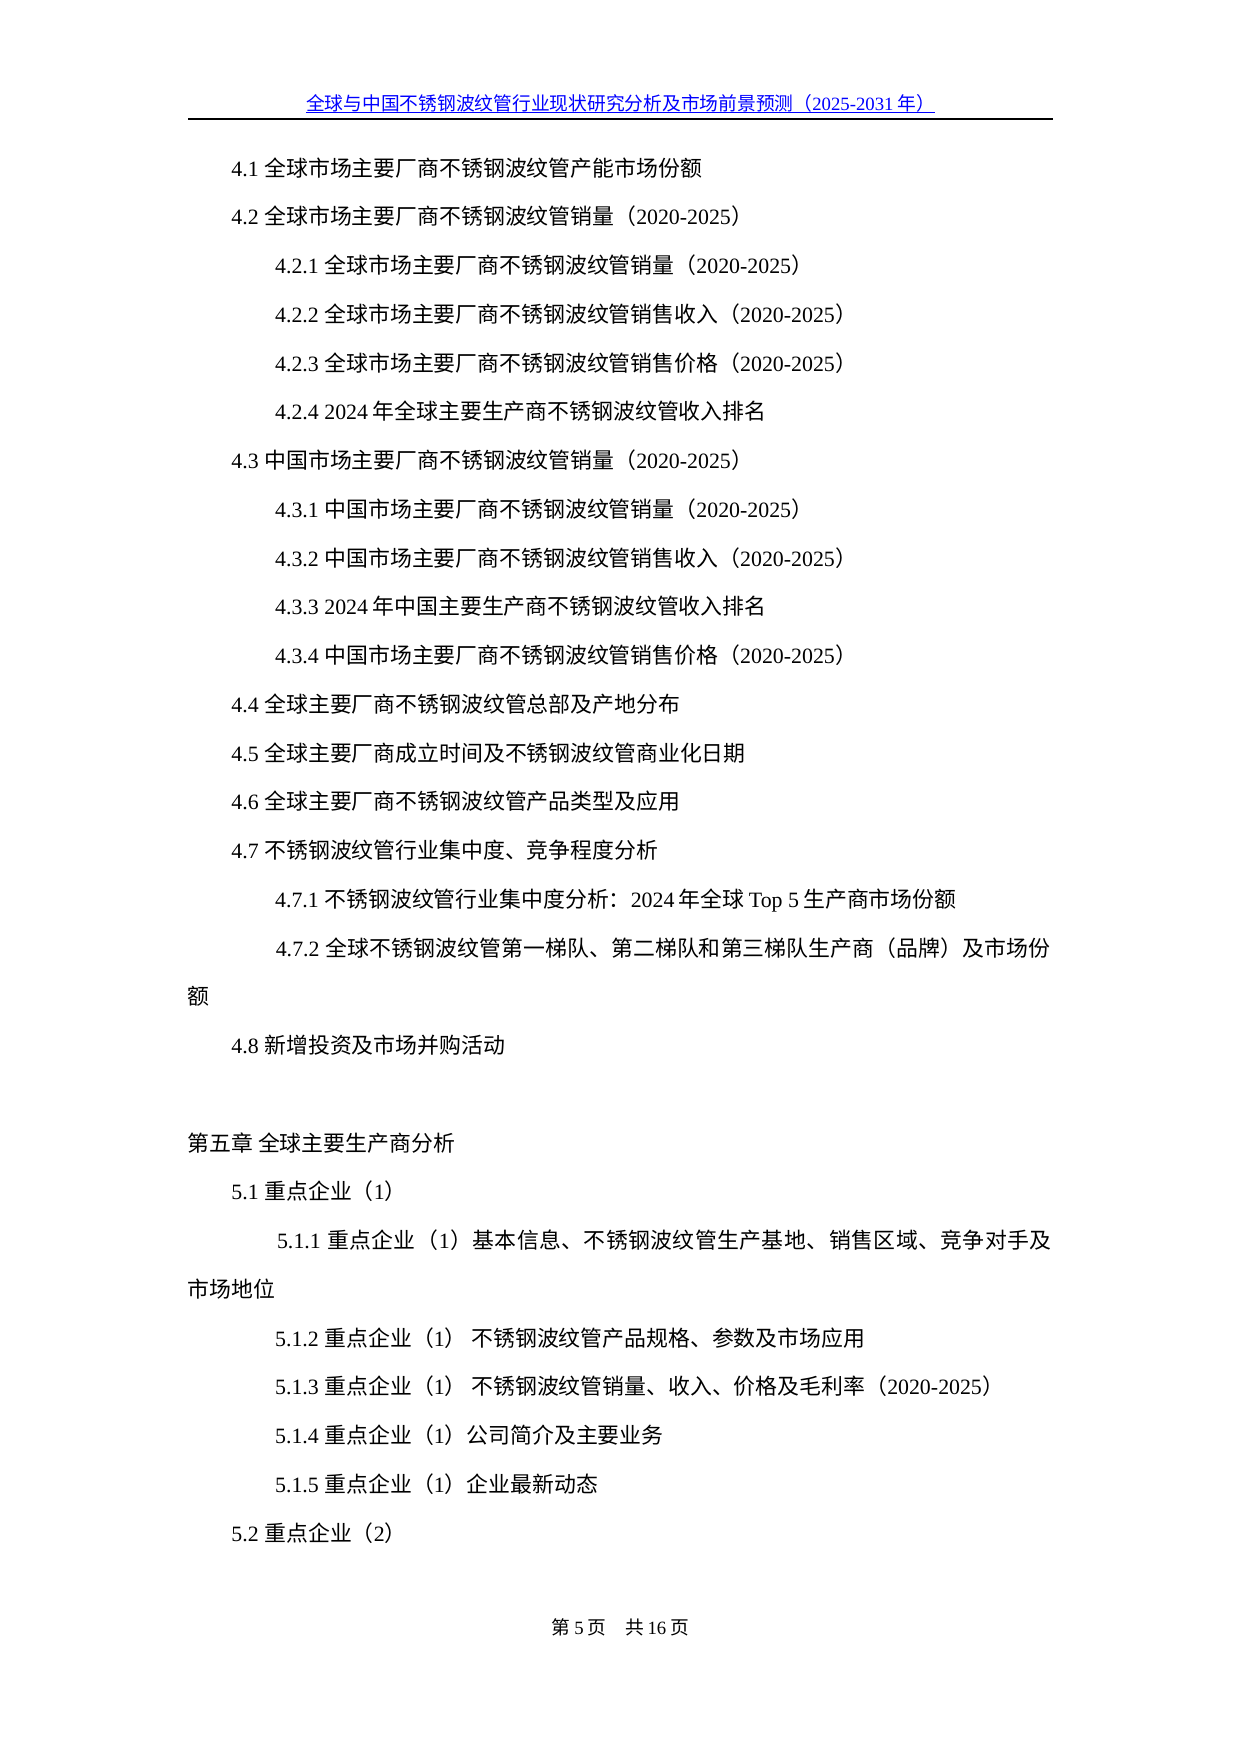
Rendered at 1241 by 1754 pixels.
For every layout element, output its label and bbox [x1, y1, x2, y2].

text [187, 150, 1053, 1548]
